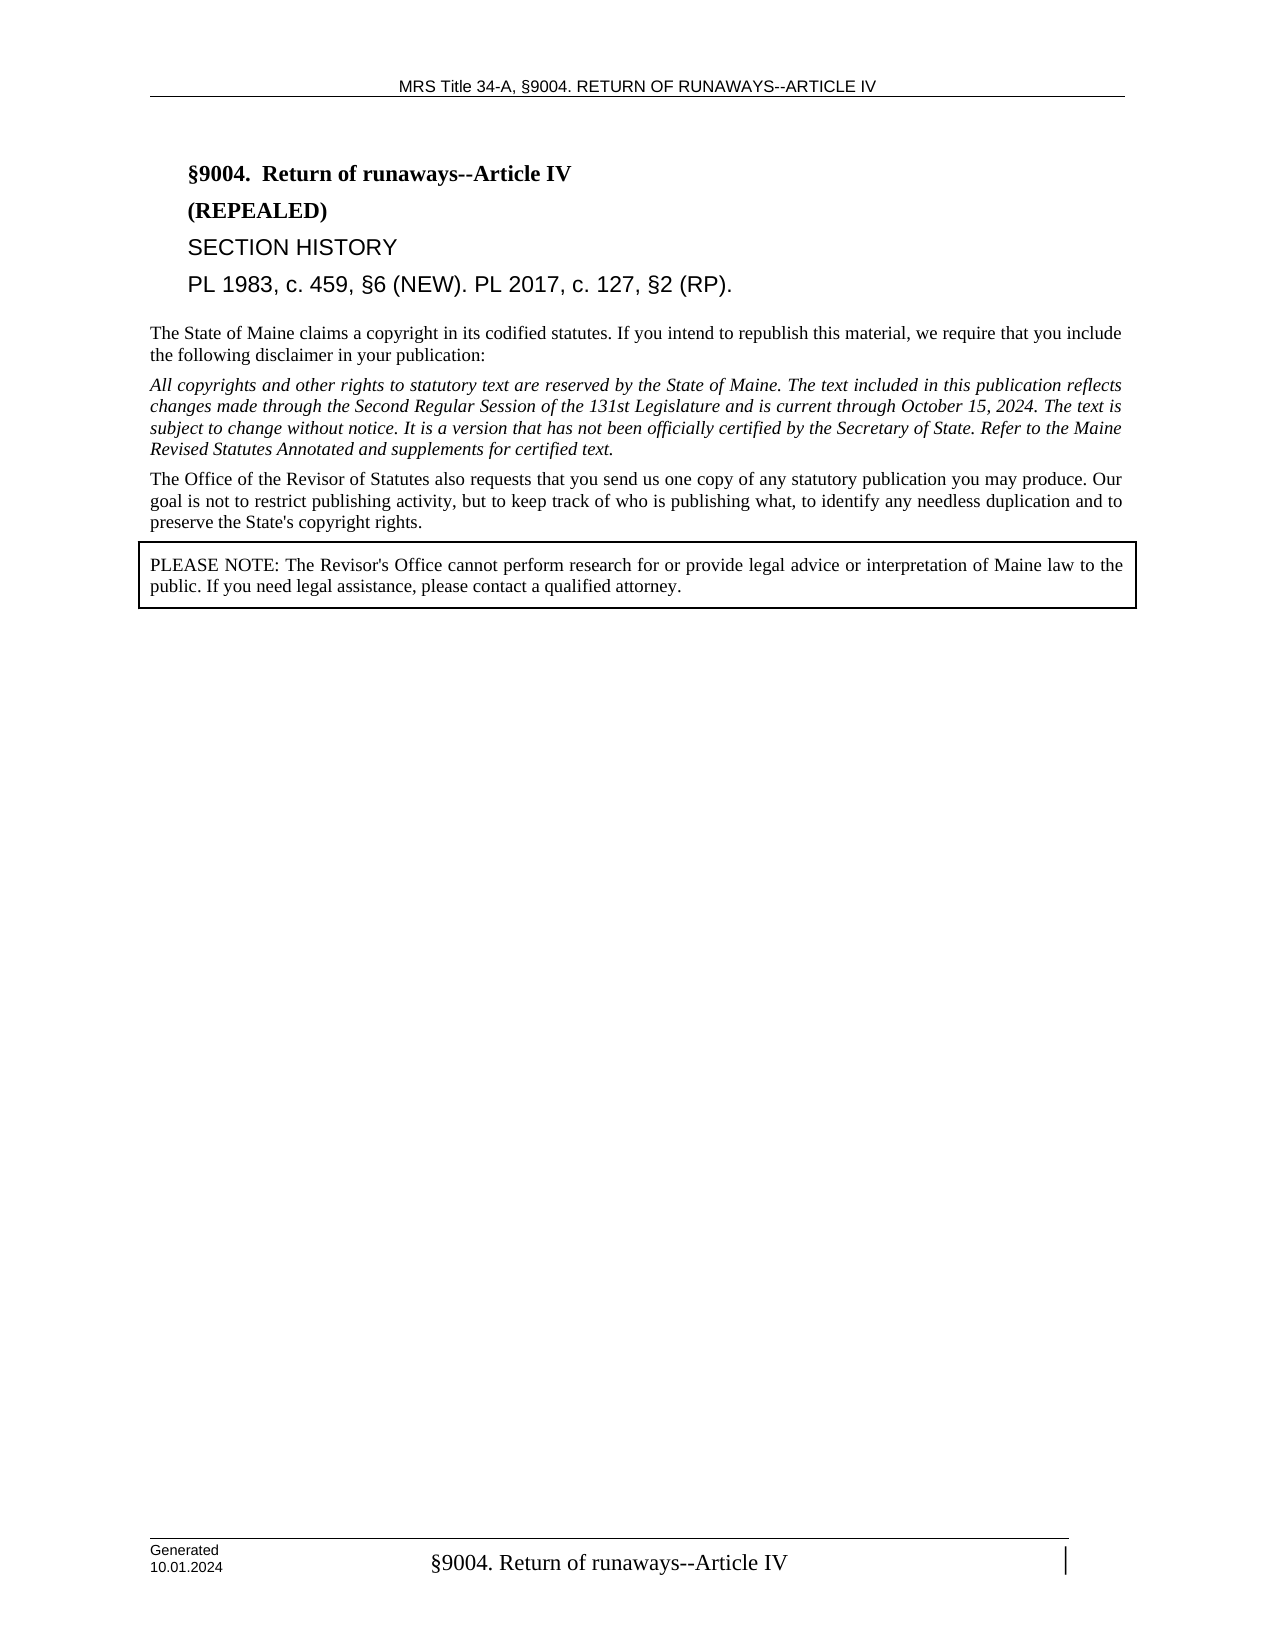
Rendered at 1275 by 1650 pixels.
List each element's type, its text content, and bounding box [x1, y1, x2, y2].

text All copyrights and other rights to statutory text are reserved by the State of Maine. The text included in this publication reflects changes made through the Second Regular Session of the 131st Legislature and is current through October 15, 2024 . The text is subject to change without notice. It is a version that has not been officially certified by the Secretary of State. Refer to the Maine Revised Statutes Annotated and supplements for certified text. [150, 373, 1125, 460]
text §9004. Return of runaways--Article IV [187, 160, 1125, 187]
text SECTION HISTORY [187, 234, 1125, 260]
text (REPEALED) [187, 197, 1125, 223]
text PLEASE NOTE: The Revisor's Office cannot perform research for or provide legal advice or interpretation of Maine law to the public. If you need legal assistance, please contact a qualified attorney. [140, 543, 1135, 607]
text PL 1983, c. 459, §6 (NEW). PL 2017, c. 127, §2 (RP). [187, 271, 1125, 297]
text The State of Maine claims a copyright in its codified statutes. If you intend to republish this material, we require that you include the following disclaimer in your publication: [150, 322, 1125, 365]
text The Office of the Revisor of Statutes also requests that you send us one copy of any statutory publication you may produce. Our goal is not to restrict publishing activity, but to keep track of who is publishing what, to identify any needless duplication and to preserve the State's copyright rights. [150, 468, 1125, 533]
